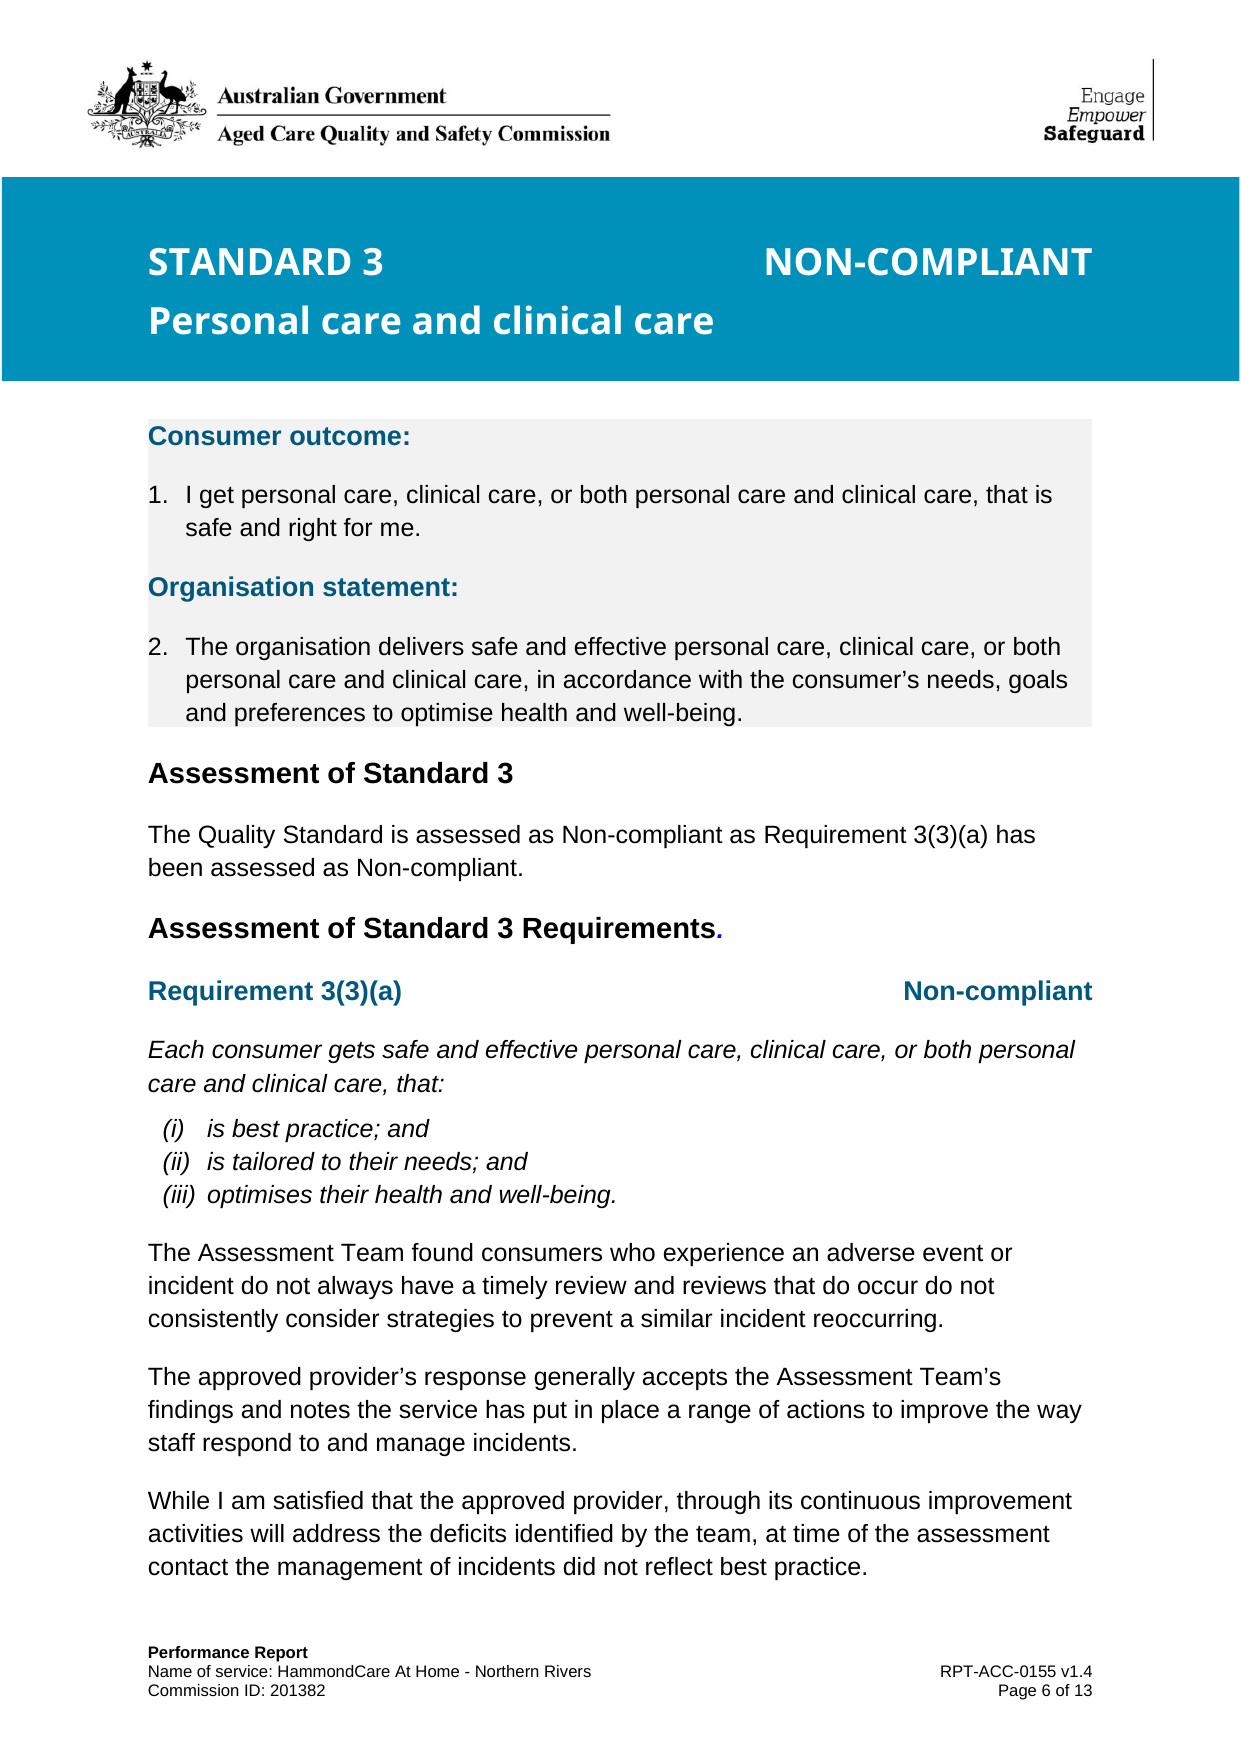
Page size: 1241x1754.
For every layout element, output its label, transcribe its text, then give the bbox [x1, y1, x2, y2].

list is tailored to their needs; and [162, 1147, 1092, 1176]
text The Quality Standard is assessed as Non-compliant as Requirement 3(3)(a) has been assessed as Non-compliant. [148, 820, 1092, 882]
subtitle Organisation statement: [148, 571, 1092, 603]
text Each consumer gets safe and effective personal care, clinical care, or both personal care and clinical care, that: [148, 1036, 1092, 1097]
picture [1, 0, 1241, 169]
subtitle Requirement 3(3)(a) Non-compliant [148, 974, 1092, 1006]
subtitle Consumer outcome: [148, 419, 1092, 451]
subtitle STANDARD 3 NON-COMPLIANT Personal care and clinical care [148, 236, 1092, 345]
text While I am satisfied that the approved provider, through its continuous improvement activities will address the deficits identified by the team, at time of the assessment contact the management of incidents did not reflect best practice. [148, 1486, 1092, 1581]
subtitle Assessment of Standard 3 [148, 756, 1092, 790]
text The Assessment Team found consumers who experience an adverse event or incident do not always have a timely review and reviews that do occur do not consistently consider strategies to prevent a similar incident reoccurring. [148, 1238, 1092, 1333]
subtitle Assessment of Standard 3 Requirements. [148, 911, 1092, 944]
list optimises their health and well-being. [162, 1180, 1092, 1209]
list The organisation delivers safe and effective personal care, clinical care, or both personal care and clinical care, in accordance with the consumer’s needs, goals and preferences to optimise health and well-being. [148, 632, 1092, 727]
list I get personal care, clinical care, or both personal care and clinical care, that is safe and right for me. [148, 480, 1092, 542]
text The approved provider’s response generally accepts the Assessment Team’s findings and notes the service has put in place a range of actions to improve the way staff respond to and manage incidents. [148, 1362, 1092, 1457]
list is best practice; and [162, 1114, 1092, 1143]
